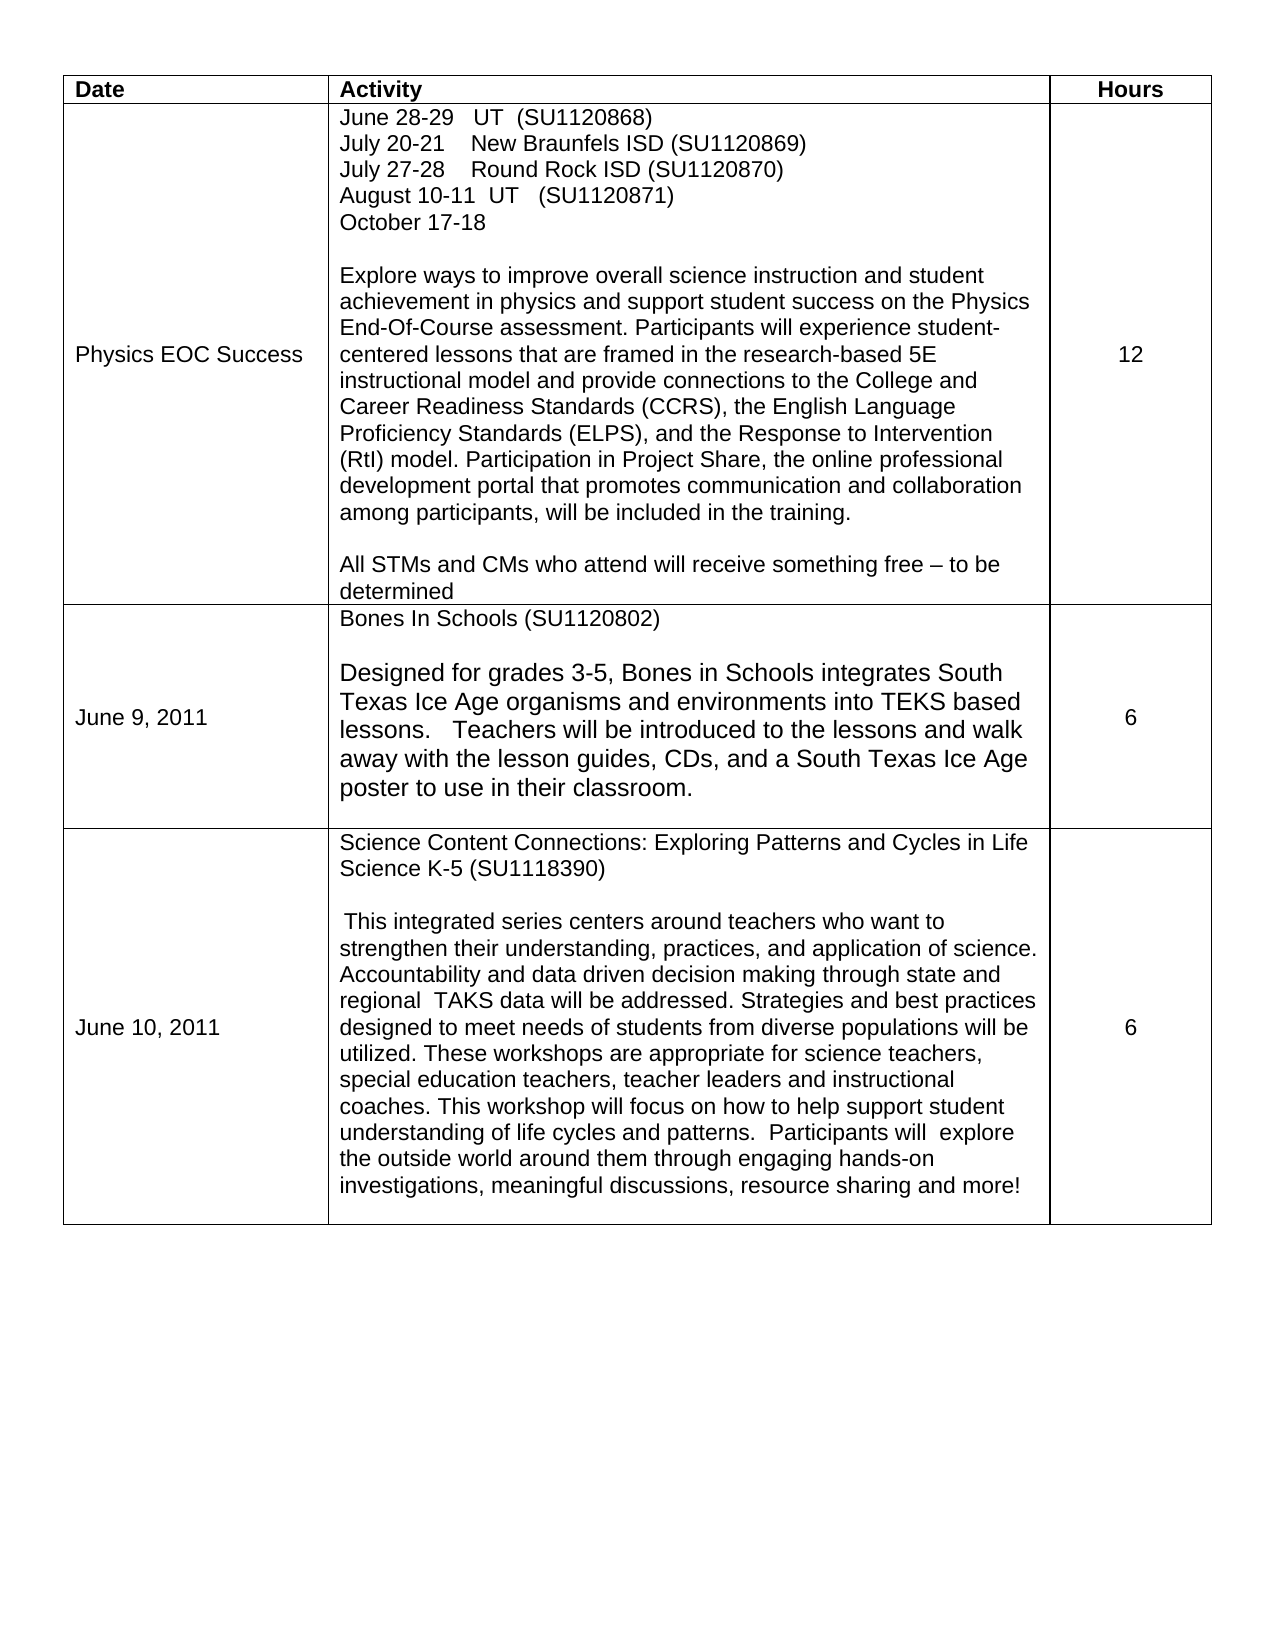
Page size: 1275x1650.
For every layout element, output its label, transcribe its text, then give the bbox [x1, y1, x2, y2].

table_header Hours [1051, 76, 1211, 102]
table_cell Bones In Schools (SU1120802) Designed for grades 3-5, Bones in Schools integrates South Texas Ice Age organisms and environments into TEKS based lessons. Teachers will be introduced to the lessons and walk away with the lesson guides, CDs, and a South Texas Ice Age poster to use in their classroom. [329, 605, 1049, 828]
table_cell Physics EOC Success [64, 104, 328, 604]
table_cell Science Content Connections: Exploring Patterns and Cycles in Life Science K-5 (SU1118390) This integrated series centers around teachers who want to strengthen their understanding, practices, and application of science. Accountability and data driven decision making through state and regional TAKS data will be addressed. Strategies and best practices designed to meet needs of students from diverse populations will be utilized. These workshops are appropriate for science teachers, special education teachers, teacher leaders and instructional coaches. This workshop will focus on how to help support student understanding of life cycles and patterns. Participants will explore the outside world around them through engaging hands-on investigations, meaningful discussions, resource sharing and more! [329, 829, 1049, 1224]
table_cell 12 [1051, 104, 1211, 604]
table_header Activity [329, 76, 1049, 102]
table_cell June 10, 2011 [64, 829, 328, 1224]
table_header Date [64, 76, 328, 102]
table_cell June 28-29 UT (SU1120868) July 20-21 New Braunfels ISD (SU1120869) July 27-28 Round Rock ISD (SU1120870) August 10-11 UT (SU1120871) October 17-18 Explore ways to improve overall science instruction and student achievement in physics and support student success on the Physics End-Of-Course assessment. Participants will experience student-centered lessons that are framed in the research-based 5E instructional model and provide connections to the College and Career Readiness Standards (CCRS), the English Language Proficiency Standards (ELPS), and the Response to Intervention (RtI) model. Participation in Project Share, the online professional development portal that promotes communication and collaboration among participants, will be included in the training. All STMs and CMs who attend will receive something free – to be determined [329, 104, 1049, 604]
table_cell June 9, 2011 [64, 605, 328, 828]
table_cell 6 [1051, 605, 1211, 828]
table_cell 6 [1051, 829, 1211, 1224]
